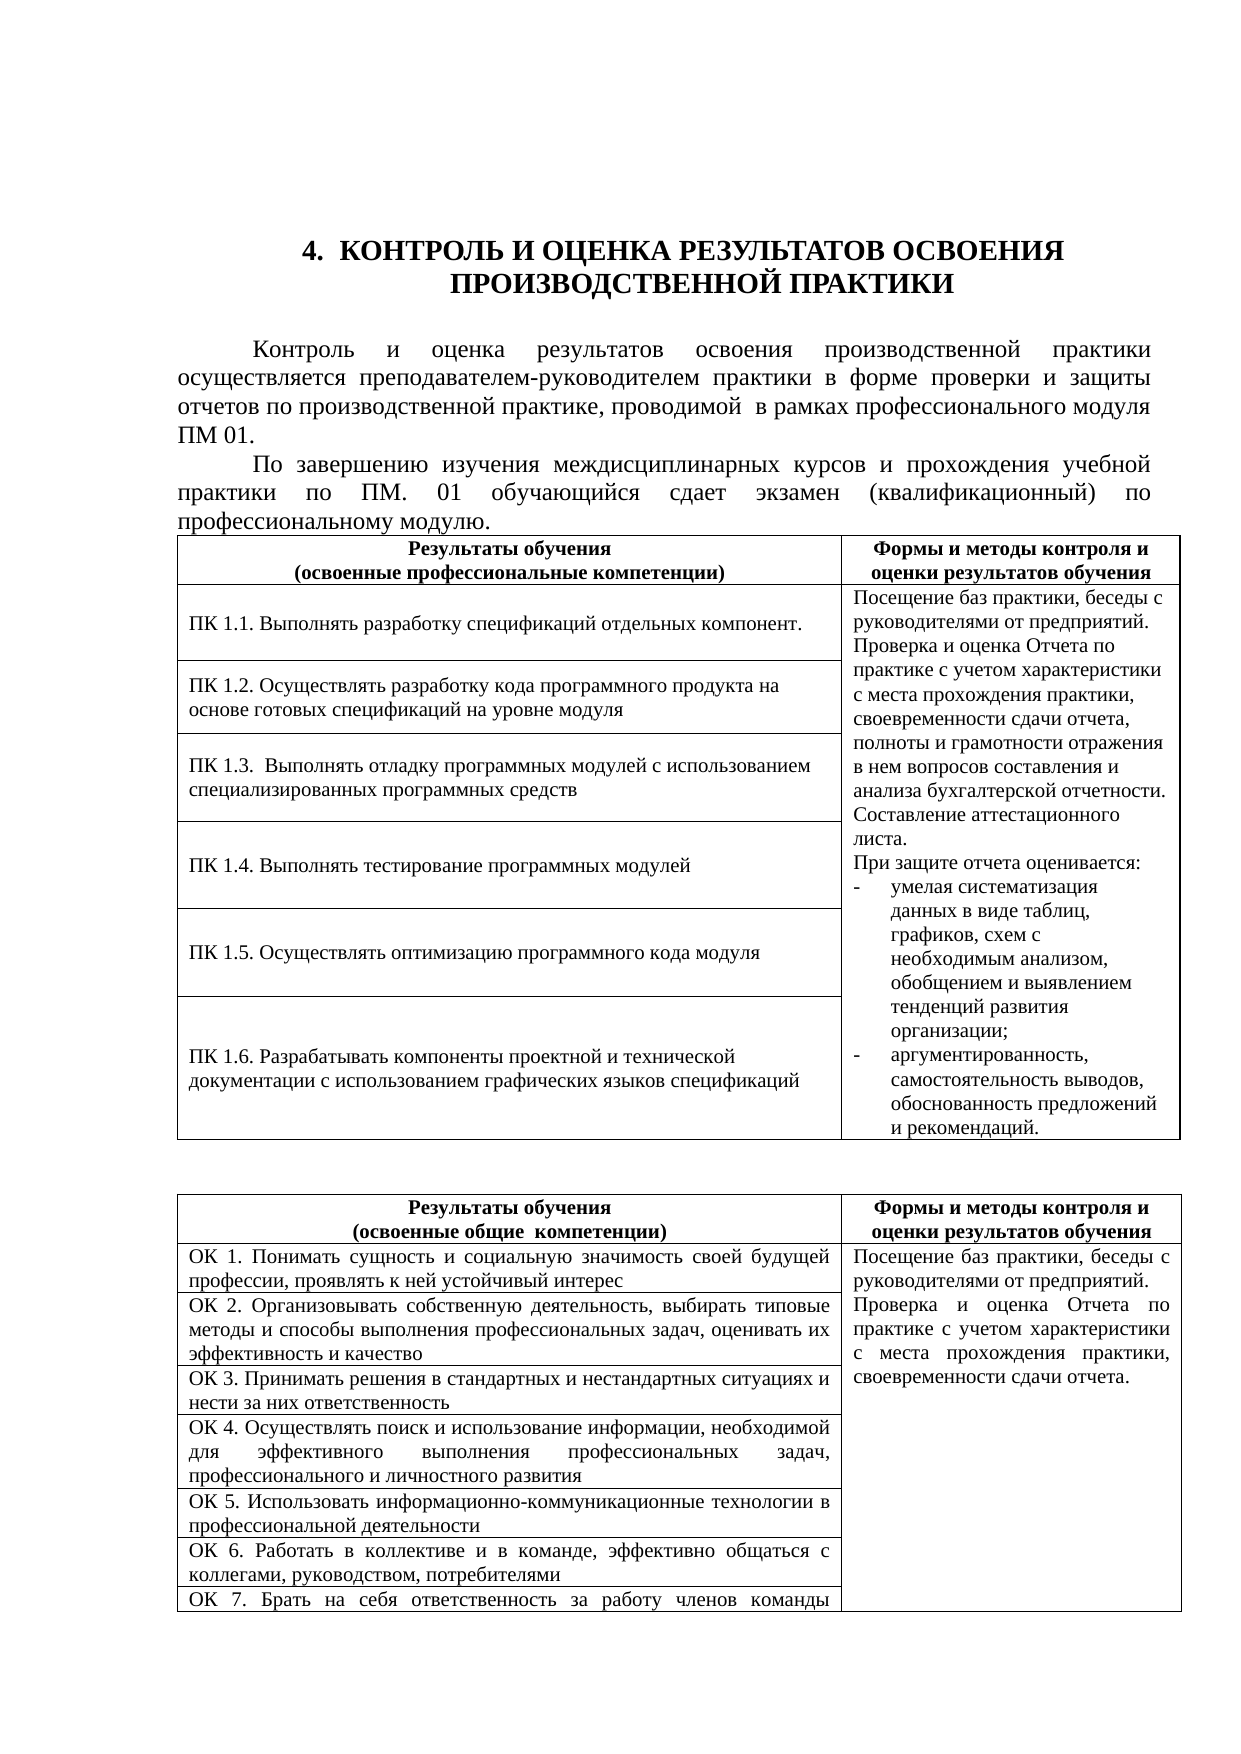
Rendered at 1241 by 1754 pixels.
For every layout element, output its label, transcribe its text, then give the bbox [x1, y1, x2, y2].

table_cell ОК 2. Организовывать собственную деятельность, выбирать типовые методы и способы выполнения профессиональных задач, оценивать их эффективность и качество [178, 1293, 841, 1365]
table_cell ОК 3. Принимать решения в стандартных и нестандартных ситуациях и нести за них ответственность [178, 1366, 841, 1414]
table_header Результаты обучения (освоенные общие компетенции) [178, 1195, 841, 1243]
table_header Результаты обучения (освоенные профессиональные компетенции) [178, 536, 841, 584]
table_header Формы и методы контроля и оценки результатов обучения [842, 536, 1179, 584]
table_cell Посещение баз практики, беседы с руководителями от предприятий. Проверка и оценка Отчета по практике с учетом характеристики с места прохождения практики, своевременности сдачи отчета, полноты и грамотности отражения в нем вопросов составления и анализа бухгалтерской отчетности. Составление аттестационного листа. При защите отчета оценивается: умелая систематизация данных в виде таблиц, графиков, схем с необходимым анализом, обобщением и выявлением тенденций развития организации; аргументированность, самостоятельность выводов, обоснованность предложений и рекомендаций. [842, 585, 1179, 1139]
table_header Формы и методы контроля и оценки результатов обучения [842, 1195, 1181, 1243]
table_cell ПК 1.6. Разрабатывать компоненты проектной и технической документации с использованием графических языков спецификаций [178, 997, 841, 1139]
table_cell ПК 1.5. Осуществлять оптимизацию программного кода модуля [178, 909, 841, 996]
table_cell ПК 1.4. Выполнять тестирование программных модулей [178, 822, 841, 907]
text По завершению изучения междисциплинарных курсов и прохождения учебной практики по ПМ. 01 обучающийся сдает экзамен (квалификационный) по профессиональному модулю. [177, 449, 1152, 535]
table_cell ПК 1.1. Выполнять разработку спецификаций отдельных компонент. [178, 585, 841, 660]
table_cell ПК 1.3. Выполнять отладку программных модулей с использованием специализированных программных средств [178, 734, 841, 821]
table_cell ОК 1. Понимать сущность и социальную значимость своей будущей профессии, проявлять к ней устойчивый интерес [178, 1244, 841, 1292]
table_cell ОК 6. Работать в коллективе и в команде, эффективно общаться с коллегами, руководством, потребителями [178, 1538, 841, 1586]
text Контроль и оценка результатов освоения производственной практики осуществляется преподавателем-руководителем практики в форме проверки и защиты отчетов по производственной практике, проводимой в рамках профессионального модуля ПМ 01. [177, 334, 1152, 449]
list КОНТРОЛЬ И ОЦЕНКА РЕЗУЛЬТАТОВ ОСВОЕНИЯ ПРОИЗВОДСТВЕННОЙ ПРАКТИКИ [215, 233, 1152, 300]
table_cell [178, 1587, 841, 1611]
table_cell ОК 4. Осуществлять поиск и использование информации, необходимой для эффективного выполнения профессиональных задач, профессионального и личностного развития [178, 1415, 841, 1487]
table_cell Посещение баз практики, беседы с руководителями от предприятий. Проверка и оценка Отчета по практике с учетом характеристики с места прохождения практики, своевременности сдачи отчета. [842, 1244, 1181, 1611]
table_cell ПК 1.2. Осуществлять разработку кода программного продукта на основе готовых спецификаций на уровне модуля [178, 661, 841, 732]
table_cell ОК 5. Использовать информационно-коммуникационные технологии в профессиональной деятельности [178, 1489, 841, 1537]
